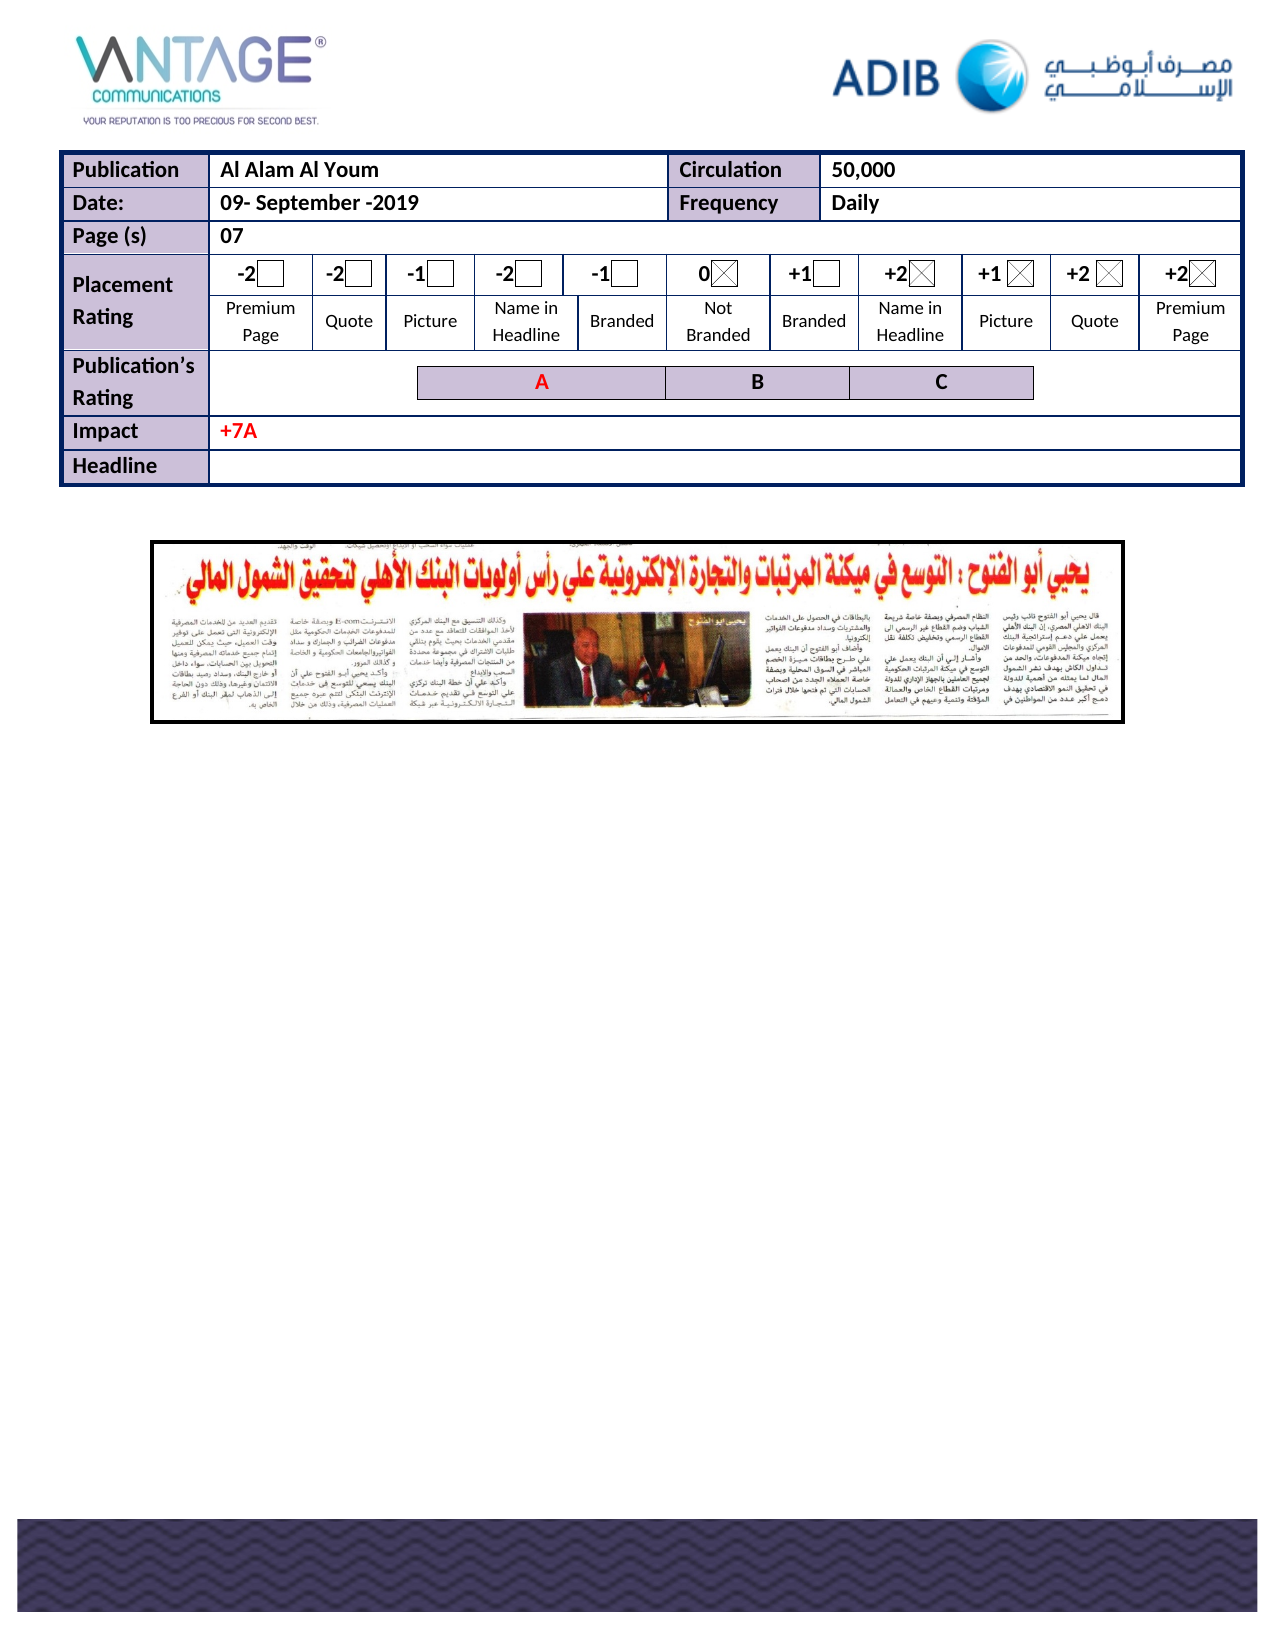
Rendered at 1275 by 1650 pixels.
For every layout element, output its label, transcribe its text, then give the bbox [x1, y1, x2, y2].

table_cell +2 [859, 255, 961, 295]
table_cell Picture [387, 296, 474, 349]
table_header Publication [64, 155, 208, 187]
table_cell -2 [475, 255, 562, 295]
table_cell -1 [387, 255, 474, 295]
table_cell Daily [821, 188, 1240, 220]
table_cell Quote [313, 296, 385, 349]
table_header Al Alam Al Youm [210, 155, 667, 187]
table_cell Impact [64, 417, 208, 449]
table_cell [210, 351, 1240, 415]
table_cell 0 [667, 255, 769, 295]
table_cell [210, 451, 1240, 483]
table_cell Placement Rating [64, 255, 208, 349]
table_cell Picture [963, 296, 1050, 349]
table_cell Name in Headline [475, 296, 577, 349]
table_cell Frequency [669, 188, 819, 220]
table_cell -1 [564, 255, 666, 295]
table_cell +7A [210, 417, 1240, 449]
table_cell -2 [210, 255, 312, 295]
table_header Circulation [669, 155, 819, 187]
table_cell Premium Page [210, 296, 312, 349]
table_cell 07 [210, 222, 1240, 253]
table_cell Page (s) [64, 222, 208, 253]
table_cell Publication’s Rating [64, 351, 208, 415]
picture [17, 1519, 1258, 1612]
picture [832, 39, 1234, 116]
table_cell +1 [963, 255, 1050, 295]
table_cell +2 [1140, 255, 1240, 295]
picture [63, 25, 332, 134]
table_cell 09- September -2019 [210, 188, 667, 220]
table_header 50,000 [821, 155, 1240, 187]
picture [154, 544, 1121, 720]
table_cell -2 [313, 255, 385, 295]
table_cell Name in Headline [859, 296, 961, 349]
table_cell Date: [64, 188, 208, 220]
table_cell +1 [771, 255, 858, 295]
table_cell Branded [771, 296, 858, 349]
table_cell Branded [579, 296, 666, 349]
table_cell Headline [64, 451, 208, 483]
table_cell Premium Page [1140, 296, 1240, 349]
table_cell Not Branded [667, 296, 769, 349]
table_cell +2 [1051, 255, 1138, 295]
table_cell Quote [1051, 296, 1138, 349]
